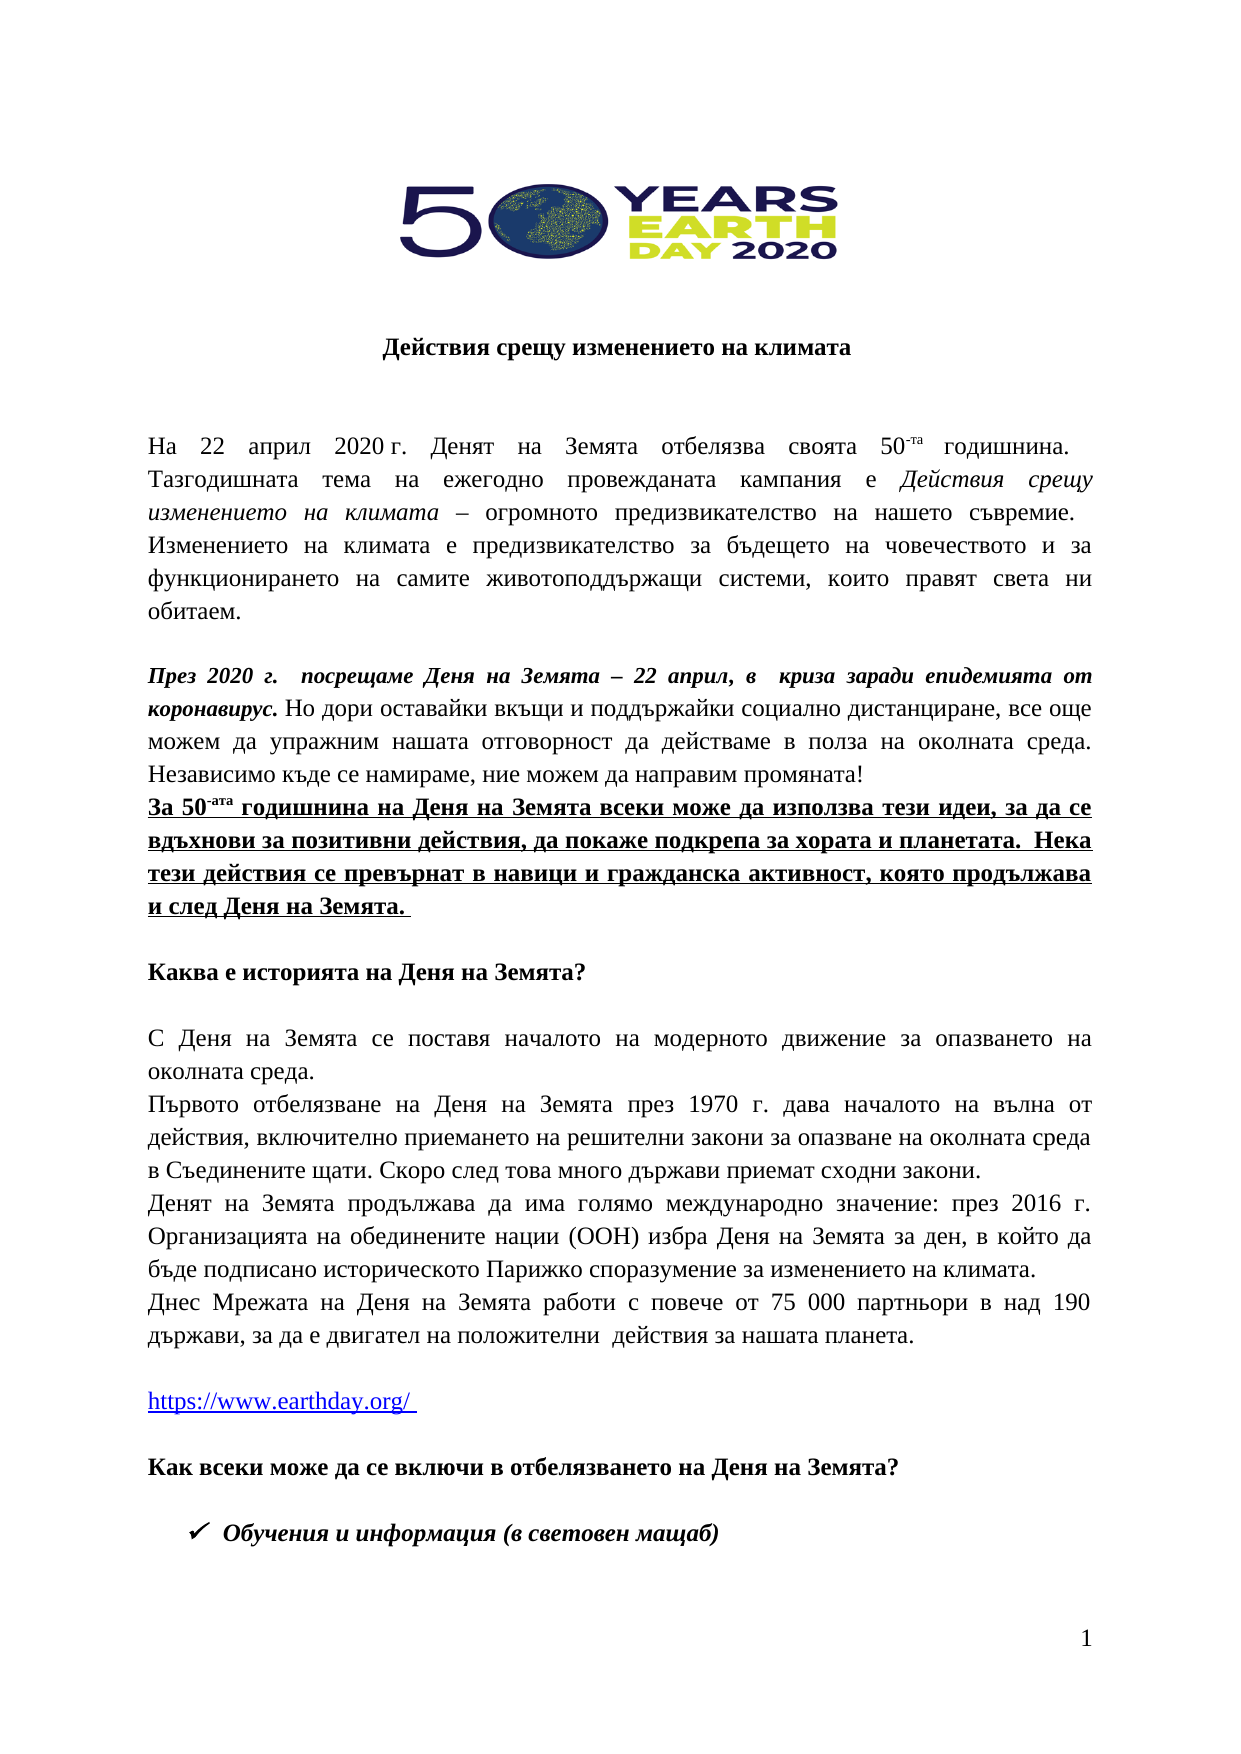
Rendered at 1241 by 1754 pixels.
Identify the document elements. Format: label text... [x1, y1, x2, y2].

list Обучения и информация (в световен мащаб) [185, 1518, 1093, 1547]
text Каква е историята на Деня на Земята? [148, 957, 1093, 986]
text Как всеки може да се включи в отбелязването на Деня на Земята? [148, 1452, 1093, 1481]
text Денят на Земята продължава да има голямо международно значение: през 2016 г. Организацията на обединените нации (ООН) избра Деня на Земята за ден, в който да бъде подписано историческото Парижко споразумение за изменението на климата. [148, 1188, 1093, 1283]
text Днес Мрежата на Деня на Земята работи с повече от 75 000 партньори в над 190 държави, за да е двигател на положителни действия за нашата планета. [148, 1287, 1093, 1349]
text На 22 април 2020 г. Денят на Земята отбелязва своята 50-та годишнина. Тазгодишната тема на ежегодно провежданата кампания е Действия срещу изменението на климата – огромното предизвикателство на нашето съвремие. Изменението на климата е предизвикателство за бъдещето на човечеството и за функционирането на самите животоподдържащи системи, които правят света ни обитаем. [148, 398, 1093, 625]
text https://www.earthday.org/ [148, 1386, 1093, 1415]
text През 2020 г. посрещаме Деня на Земята – 22 април, в криза заради епидемията от коронавирус. Но дори оставайки вкъщи и поддържайки социално дистанциране, все още можем да упражним нашата отговорност да действаме в полза на околната среда. Независимо къде се намираме, ние можем да направим промяната! [148, 662, 1093, 788]
text За 50-ата годишнина на Деня на Земята всеки може да използва тези идеи, за да се вдъхнови за позитивни действия, да покаже подкрепа за хората и планетата. Нека тези действия се превърнат в навици и гражданска активност, която продължава и след Деня на Земята. [148, 792, 1093, 850]
text За 50-ата годишнина на Деня на Земята всеки може да използва тези идеи, за да се вдъхнови за позитивни действия, да покаже подкрепа за хората и планетата. Нека тези действия се превърнат в навици и гражданска активност, която продължава и след Деня на Земята. [148, 851, 1093, 920]
text Действия срещу изменението на климата [148, 332, 1093, 394]
picture [394, 176, 846, 332]
text Първото отбелязване на Деня на Земята през 1970 г. дава началото на вълна от действия, включително приемането на решителни закони за опазване на околната среда в Съединените щати. Скоро след това много държави приемат сходни закони. [148, 1089, 1093, 1184]
text С Деня на Земята се поставя началото на модерното движение за опазването на околната среда. [148, 990, 1093, 1085]
